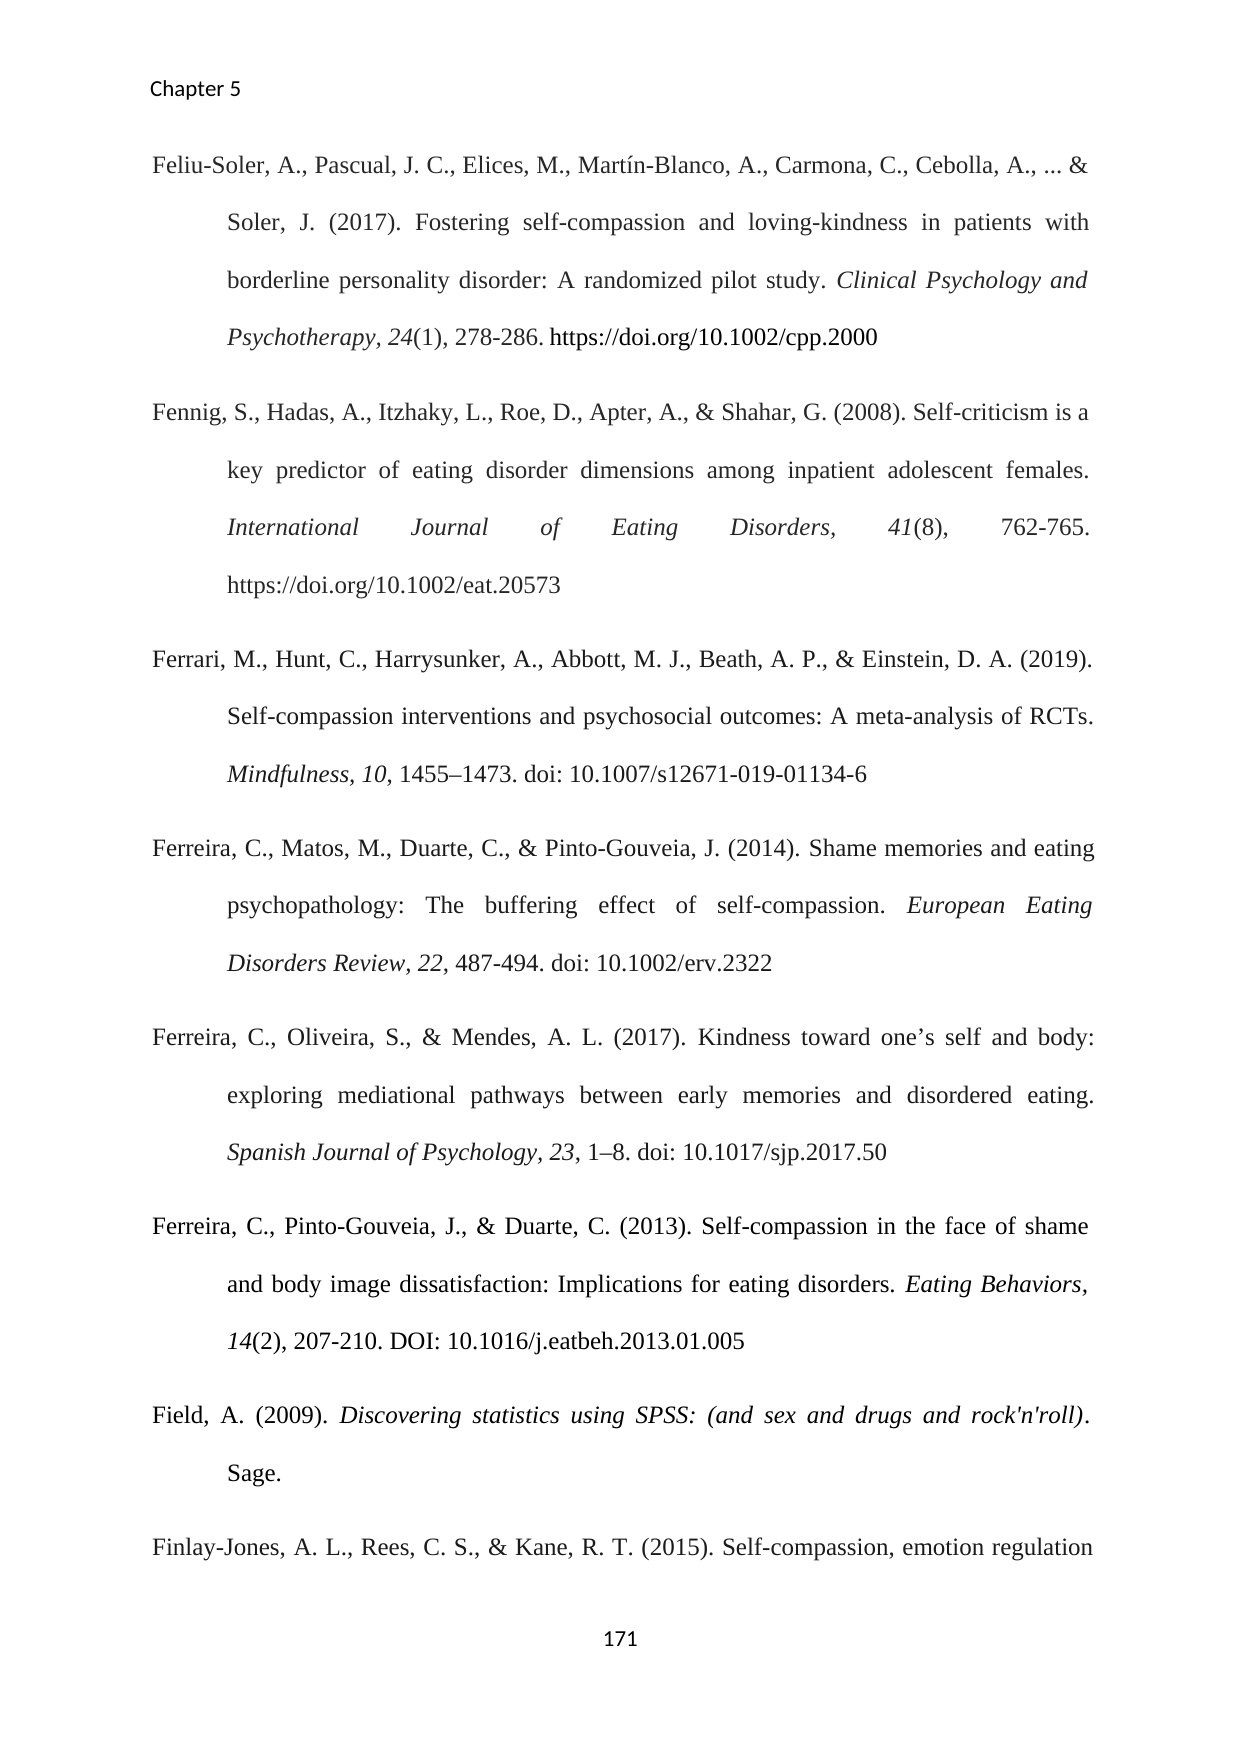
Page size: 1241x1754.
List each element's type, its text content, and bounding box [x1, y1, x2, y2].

text Ferreira, C., Matos, M., Duarte, C., & Pinto-Gouveia, J. (2014). Shame memories and eating psychopathology: The buffering effect of self-compassion. European Eating Disorders Review, 22, 487-494. doi: 10.1002/erv.2322 [152, 833, 1095, 977]
text Ferreira, C., Oliveira, S., & Mendes, A. L. (2017). Kindness toward one’s self and body: exploring mediational pathways between early memories and disordered eating. Spanish Journal of Psychology, 23, 1–8. doi: 10.1017/sjp.2017.50 [152, 1022, 1095, 1166]
text Feliu-Soler, A., Pascual, J. C., Elices, M., Martín‐Blanco, A., Carmona, C., Cebolla, A., ... & Soler, J. (2017). Fostering self-compassion and loving-kindness in patients with borderline personality disorder: A randomized pilot study. Clinical Psychology and Psychotherapy, 24(1), 278-286. https://doi.org/10.1002/cpp.2000 [152, 150, 1090, 352]
text Fennig, S., Hadas, A., Itzhaky, L., Roe, D., Apter, A., & Shahar, G. (2008). Self-criticism is a key predictor of eating disorder dimensions among inpatient adolescent females. International Journal of Eating Disorders, 41(8), 762-765. https://doi.org/10.1002/eat.20573 [152, 397, 1090, 598]
text Field, A. (2009). Discovering statistics using SPSS: (and sex and drugs and rock'n'roll). Sage. [152, 1401, 1090, 1487]
text Ferreira, C., Pinto-Gouveia, J., & Duarte, C. (2013). Self-compassion in the face of shame and body image dissatisfaction: Implications for eating disorders. Eating Behaviors, 14(2), 207-210. DOI: 10.1016/j.eatbeh.2013.01.005 [152, 1211, 1090, 1355]
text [152, 1532, 1095, 1561]
text Ferrari, M., Hunt, C., Harrysunker, A., Abbott, M. J., Beath, A. P., & Einstein, D. A. (2019). Self-compassion interventions and psychosocial outcomes: A meta-analysis of RCTs. Mindfulness, 10, 1455–1473. doi: 10.1007/s12671-019-01134-6 [152, 644, 1095, 788]
